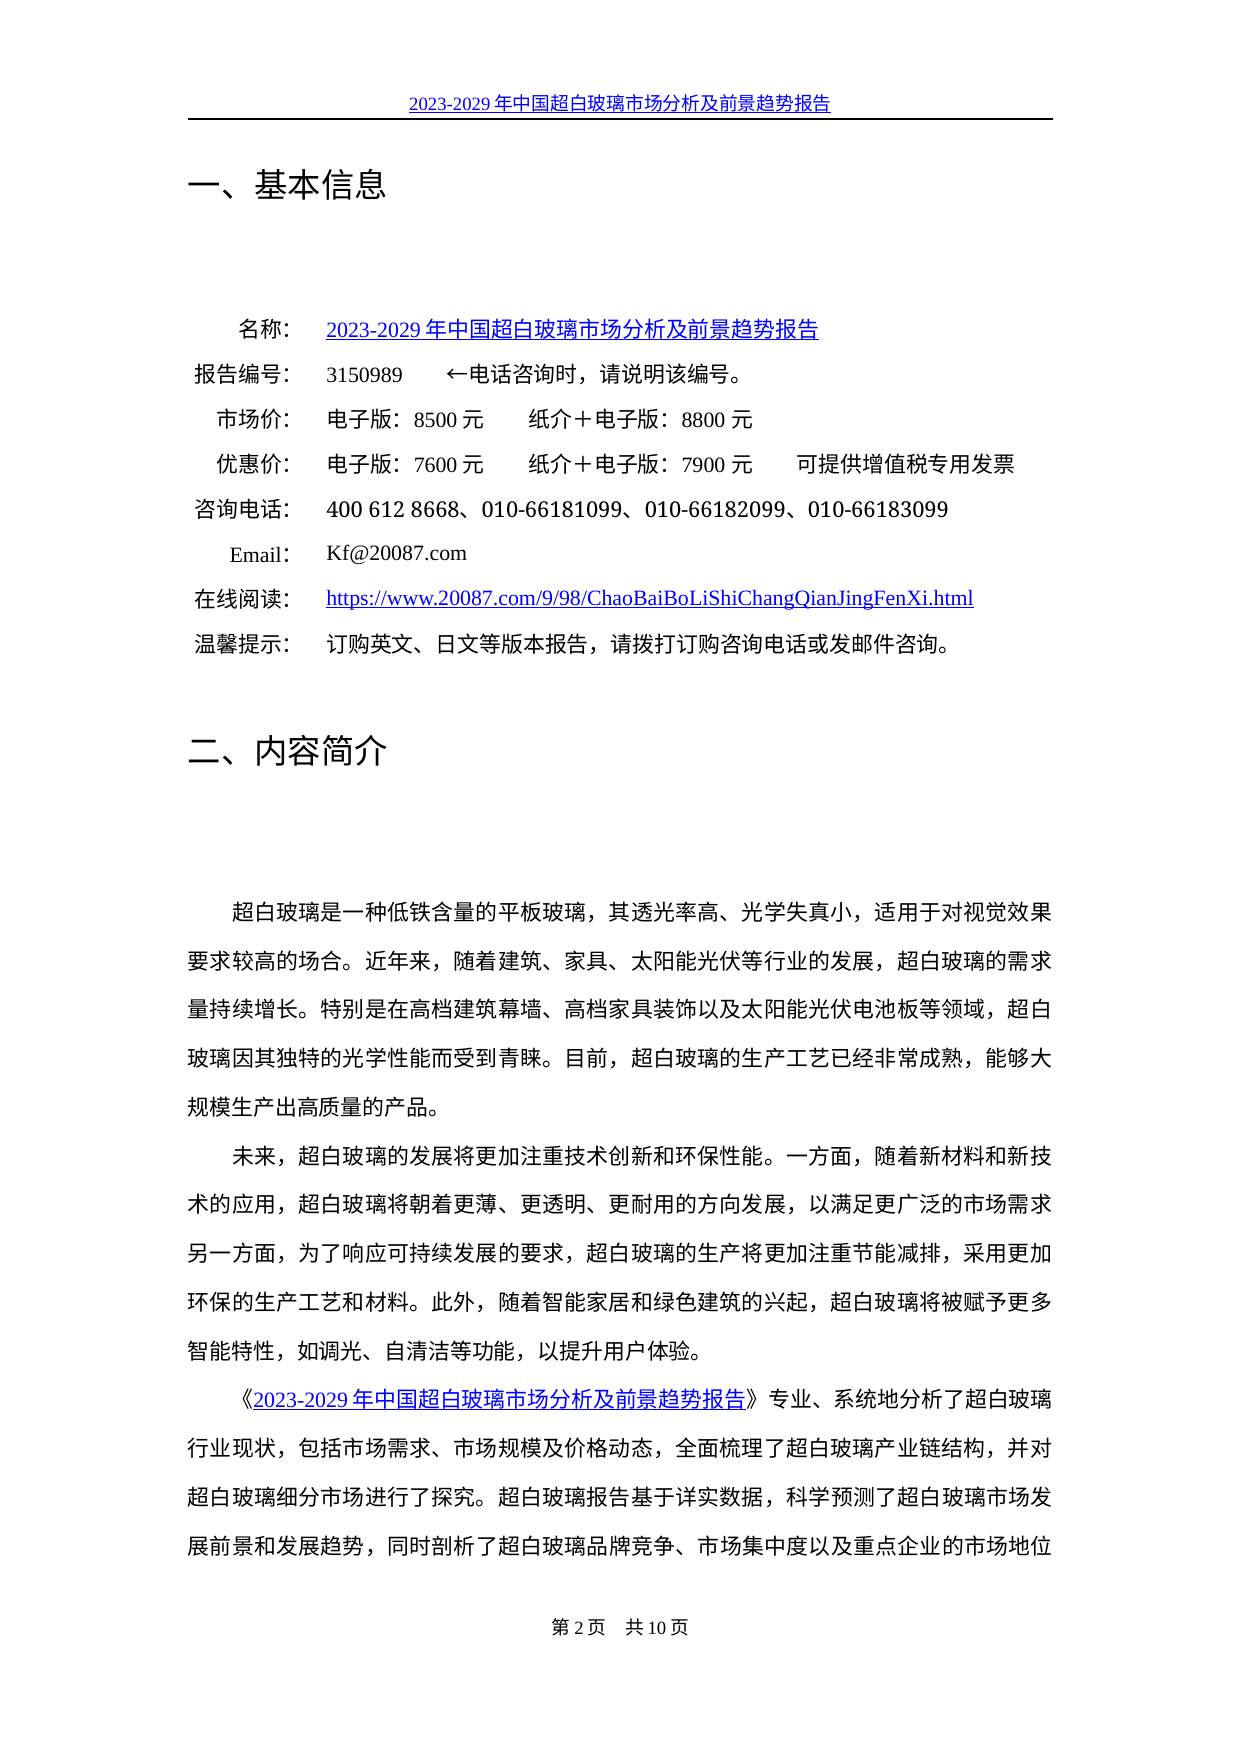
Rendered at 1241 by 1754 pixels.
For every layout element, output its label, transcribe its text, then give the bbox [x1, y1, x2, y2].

table_cell 400 612 8668、010-66181099、010-66182099、010-66183099 [315, 492, 1073, 537]
table_header 名称： [167, 312, 315, 357]
table_cell Kf@20087.com [315, 537, 1073, 582]
table_cell 电子版：7600 元 纸介＋电子版：7900 元 可提供增值税专用发票 [315, 447, 1073, 492]
table_cell 订购英文、日文等版本报告，请拨打订购咨询电话或发邮件咨询。 [315, 627, 1073, 672]
table_cell 优惠价： [167, 447, 315, 492]
table_header 2023-2029年中国超白玻璃市场分析及前景趋势报告 [315, 312, 1073, 357]
table_cell 咨询电话： [167, 492, 315, 537]
table_cell [315, 582, 1073, 627]
table_cell 3150989 ←电话咨询时，请说明该编号。 [315, 357, 1073, 402]
table_cell 市场价： [167, 402, 315, 447]
table_cell 在线阅读： [167, 582, 315, 627]
title 二、内容简介 [187, 717, 1053, 782]
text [187, 894, 1053, 1561]
title 一、基本信息 [187, 150, 1053, 215]
table_cell 报告编号： [167, 357, 315, 402]
table_cell Email： [167, 537, 315, 582]
table_cell 温馨提示： [167, 627, 315, 672]
table_cell 电子版：8500 元 纸介＋电子版：8800 元 [315, 402, 1073, 447]
